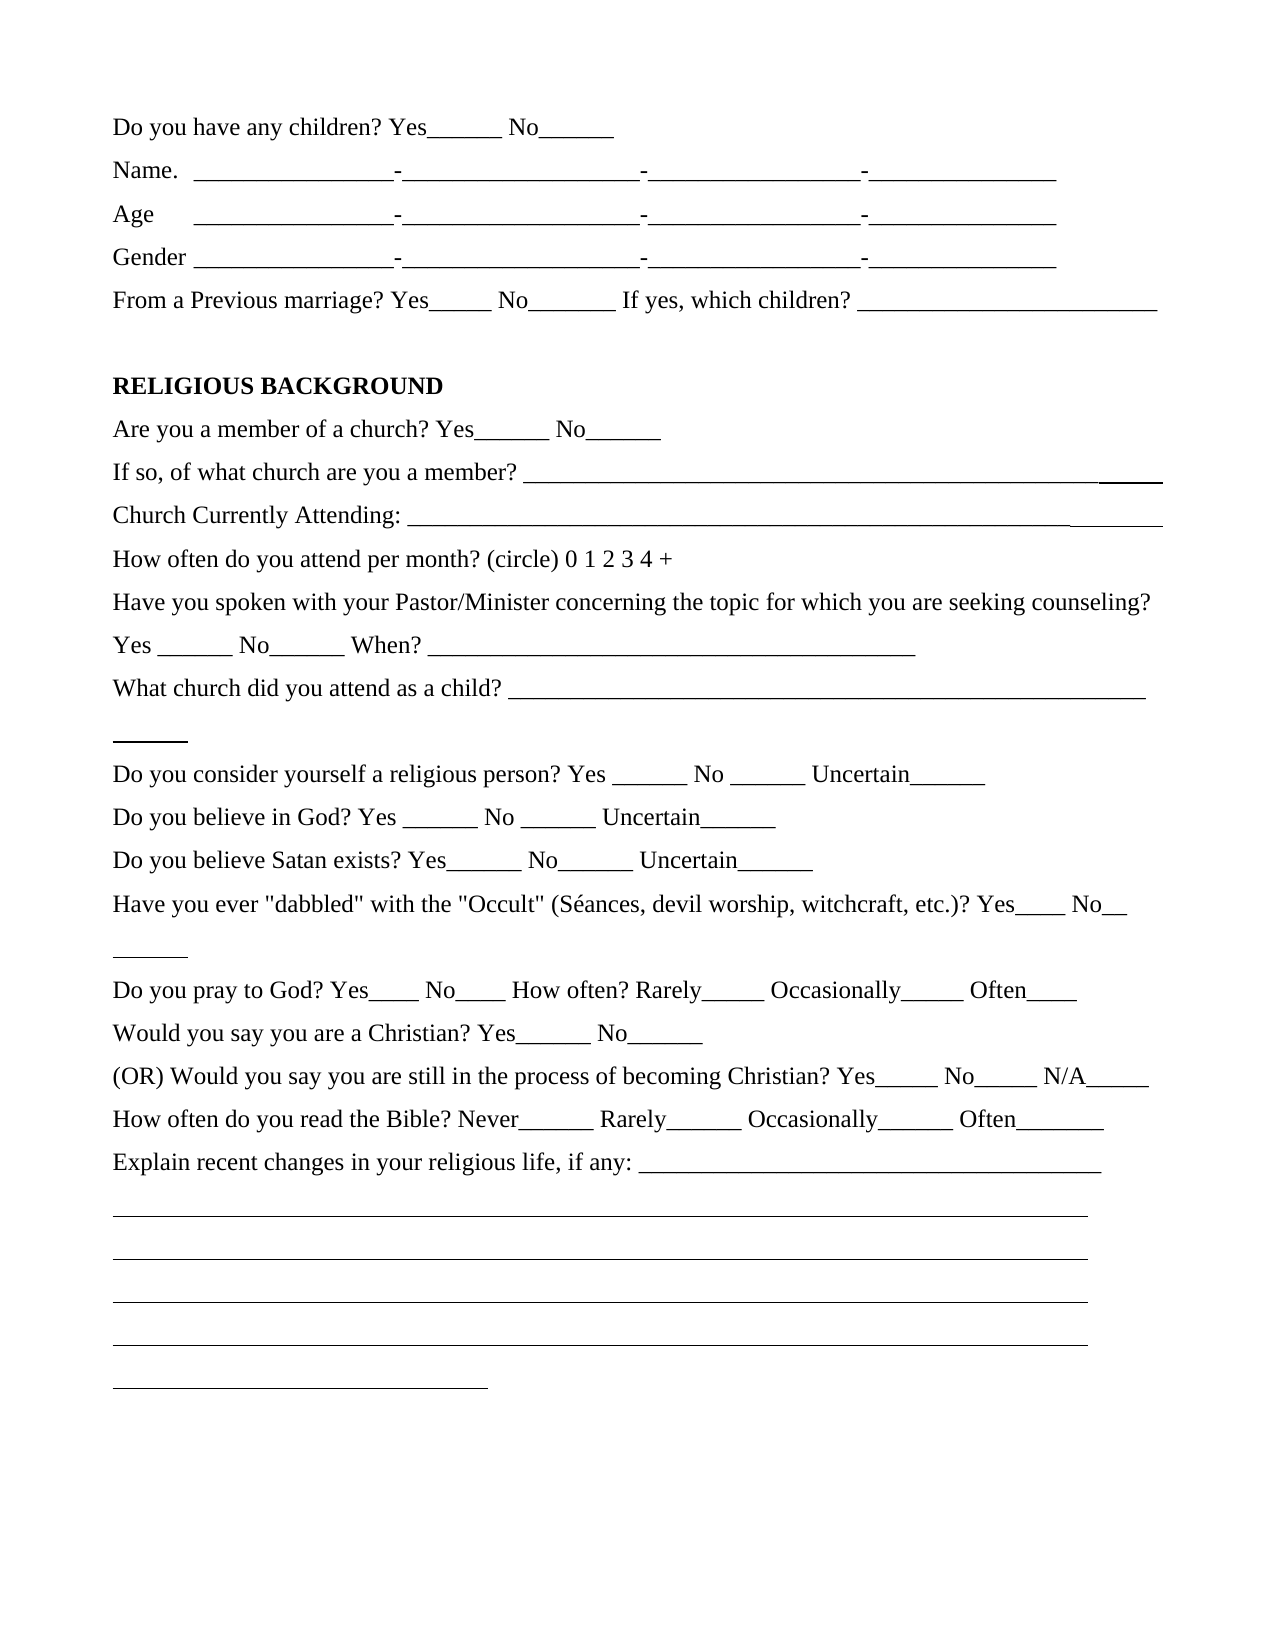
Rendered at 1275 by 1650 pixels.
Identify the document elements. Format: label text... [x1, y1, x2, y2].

text Have you ever "dabbled" with the "Occult" (Séances, devil worship, witchcraft, etc.)? Yes____ No__ [112, 889, 1162, 961]
text Age ________________-___________________-_________________-_______________ [112, 199, 1162, 227]
text Yes ______ No______ When? _______________________________________ [112, 630, 1162, 659]
text How often do you attend per month? (circle) 0 1 2 3 4 + [112, 544, 1162, 572]
text Name. ________________-___________________-_________________-_______________ [112, 156, 1162, 184]
text Have you spoken with your Pastor/Minister concerning the topic for which you are seeking counseling? [112, 587, 1162, 616]
text RELIGIOUS BACKGROUND [112, 371, 1162, 400]
text Do you pray to God? Yes____ No____ How often? Rarely_____ Occasionally_____ Often____ [112, 975, 1162, 1004]
text What church did you attend as a child? ___________________________________________________ [112, 673, 1162, 745]
text Are you a member of a church? Yes______ No______ [112, 414, 1162, 443]
text How often do you read the Bible? Never______ Rarely______ Occasionally______ Often_______ [112, 1104, 1162, 1133]
text Do you believe in God? Yes ______ No ______ Uncertain______ [112, 802, 1162, 831]
text Do you believe Satan exists? Yes______ No______ Uncertain______ [112, 846, 1162, 874]
text Do you consider yourself a religious person? Yes ______ No ______ Uncertain______ [112, 759, 1162, 788]
text Would you say you are a Christian? Yes______ No______ [112, 1018, 1162, 1047]
text (OR) Would you say you are still in the process of becoming Christian? Yes_____ No_____ N/A_____ [112, 1061, 1162, 1090]
text Explain recent changes in your religious life, if any: _____________________________________ [112, 1147, 1162, 1392]
text From a Previous marriage? Yes_____ No_______ If yes, which children? ________________________ [112, 285, 1162, 314]
text Gender ________________-___________________-_________________-_______________ [112, 242, 1162, 271]
text Do you have any children? Yes______ No______ [112, 112, 1162, 141]
text Church Currently Attending: _____________________________________________________ [112, 501, 1162, 529]
text If so, of what church are you a member? ______________________________________________ [112, 457, 1162, 486]
